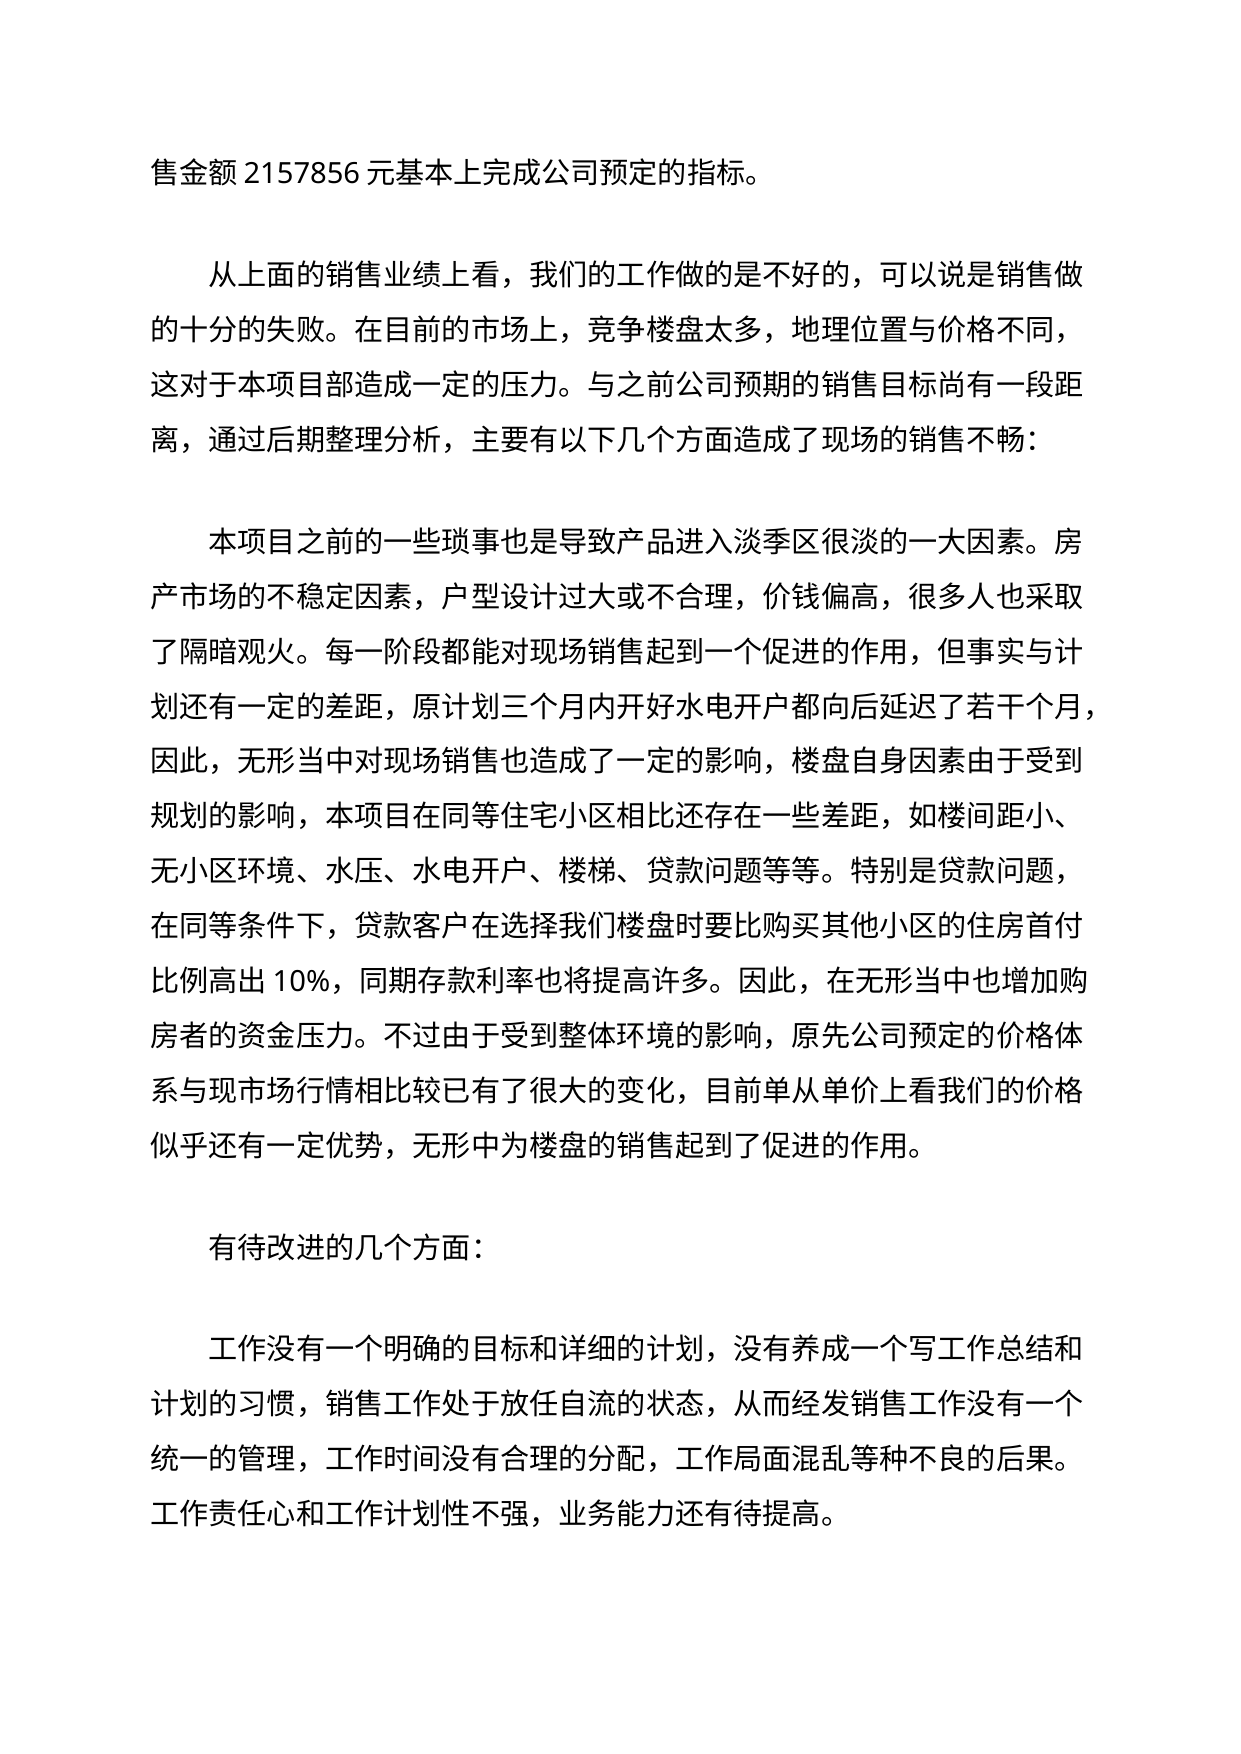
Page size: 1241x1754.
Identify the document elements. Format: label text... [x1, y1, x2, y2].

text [150, 150, 1090, 192]
text 工作没有一个明确的目标和详细的计划，没有养成一个写工作总结和计划的习惯，销售工作处于放任自流的状态，从而经发销售工作没有一个统一的管理，工作时间没有合理的分配，工作局面混乱等种不良的后果。工作责任心和工作计划性不强，业务能力还有待提高。 [150, 1326, 1090, 1533]
text 本项目之前的一些琐事也是导致产品进入淡季区很淡的一大因素。房产市场的不稳定因素，户型设计过大或不合理，价钱偏高，很多人也采取了隔暗观火。每一阶段都能对现场销售起到一个促进的作用，但事实与计划还有一定的差距，原计划三个月内开好水电开户都向后延迟了若干个月，因此，无形当中对现场销售也造成了一定的影响，楼盘自身因素由于受到规划的影响，本项目在同等住宅小区相比还存在一些差距，如楼间距小、无小区环境、水压、水电开户、楼梯、贷款问题等等。特别是贷款问题，在同等条件下，贷款客户在选择我们楼盘时要比购买其他小区的住房首付比例高出10%，同期存款利率也将提高许多。因此，在无形当中也增加购房者的资金压力。不过由于受到整体环境的影响，原先公司预定的价格体系与现市场行情相比较已有了很大的变化，目前单从单价上看我们的价格似乎还有一定优势，无形中为楼盘的销售起到了促进的作用。 [150, 518, 1090, 1165]
text 从上面的销售业绩上看，我们的工作做的是不好的，可以说是销售做的十分的失败。在目前的市场上，竞争楼盘太多，地理位置与价格不同，这对于本项目部造成一定的压力。与之前公司预期的销售目标尚有一段距离，通过后期整理分析，主要有以下几个方面造成了现场的销售不畅： [150, 252, 1090, 459]
text 有待改进的几个方面： [150, 1224, 1090, 1266]
